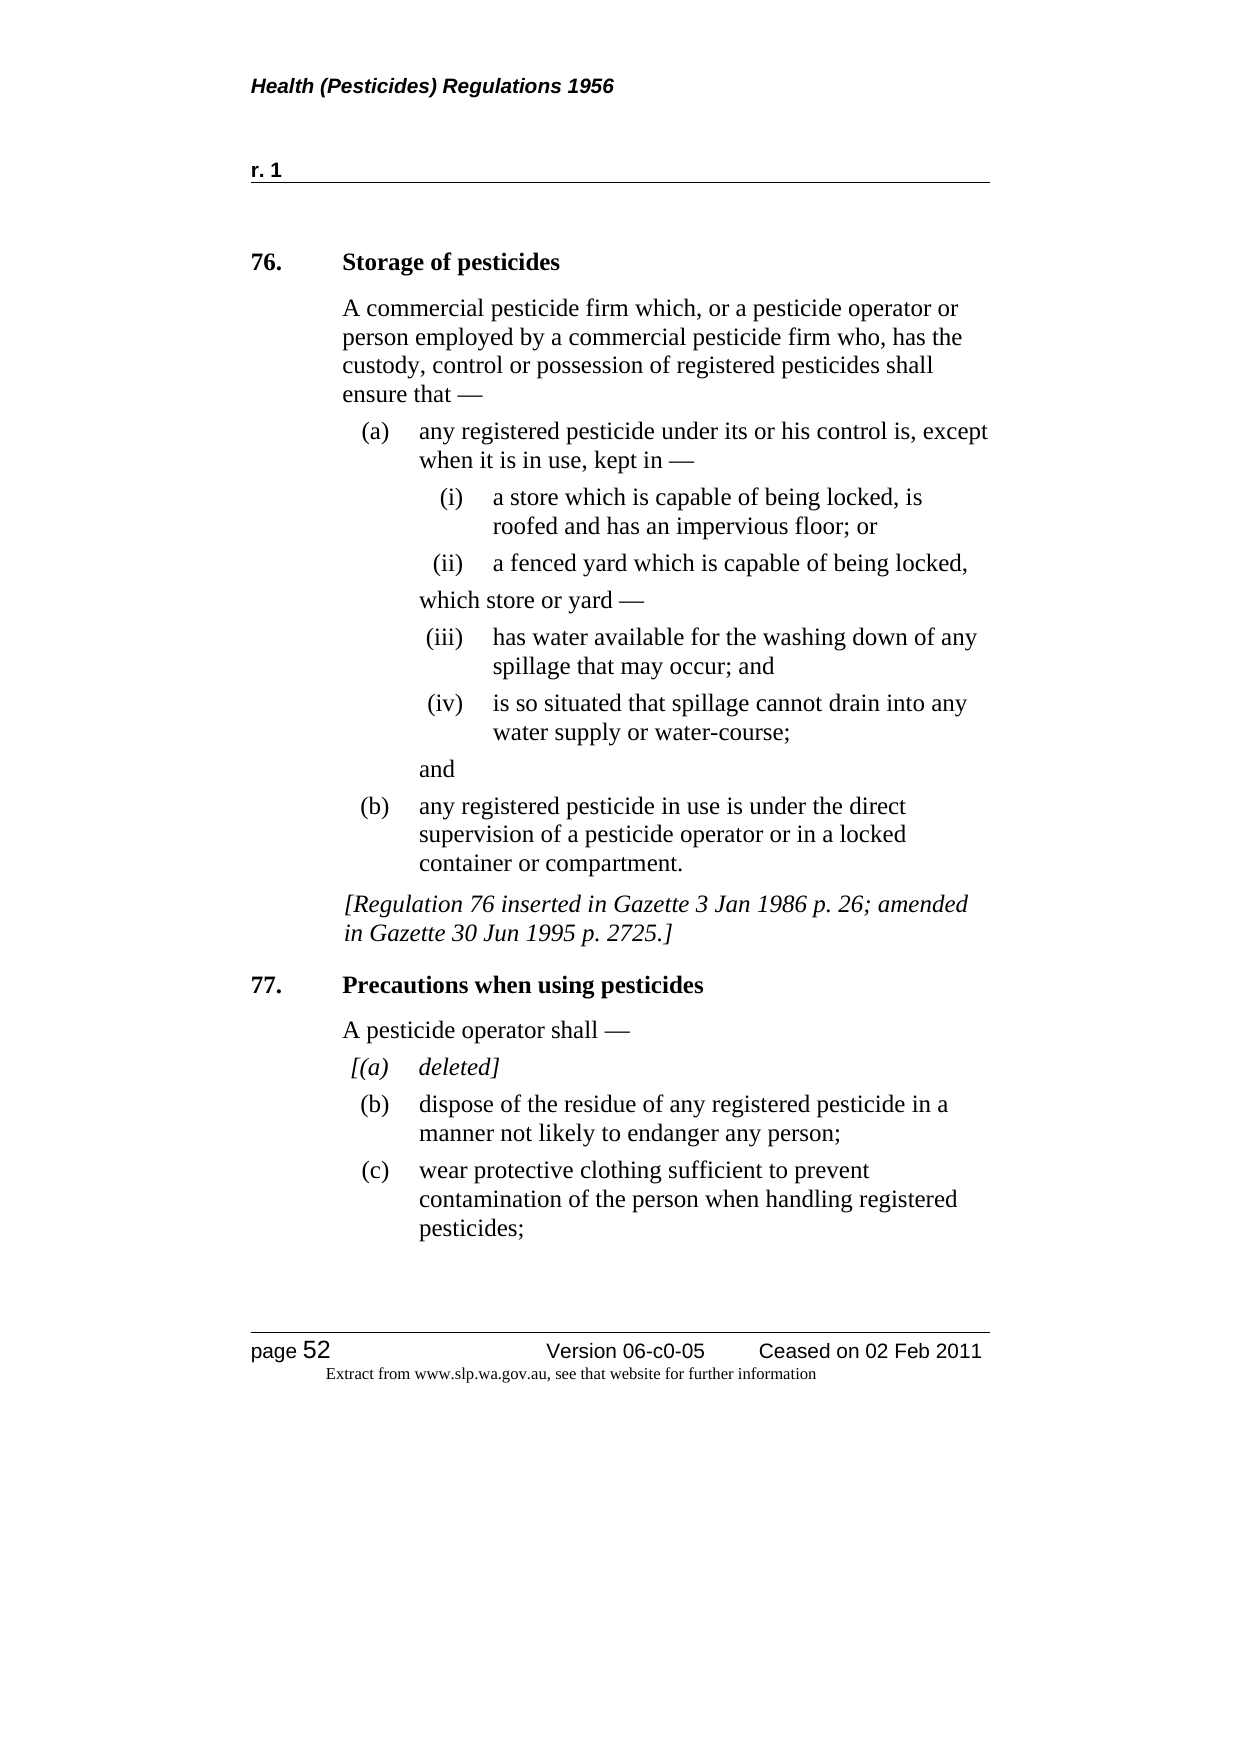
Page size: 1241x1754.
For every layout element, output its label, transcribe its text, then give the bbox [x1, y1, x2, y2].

text and [251, 754, 990, 782]
text [Regulation 76 inserted in Gazette 3 Jan 1986 p. 26; amended in Gazette 30 Jun 1995 p. 2725.] [251, 889, 990, 947]
text (iii) has water available for the washing down of any spillage that may occur; and [251, 622, 990, 679]
text (ii) a fenced yard which is capable of being locked, [251, 548, 990, 577]
text (b) any registered pesticide in use is under the direct supervision of a pesticide operator or in a locked container or compartment. [251, 791, 990, 877]
subtitle 76. Storage of pesticides [251, 247, 990, 276]
subtitle 77. Precautions when using pesticides [251, 970, 990, 999]
text (iv) is so situated that spillage cannot drain into any water supply or water-course; [251, 688, 990, 745]
text A pesticide operator shall — [251, 1015, 990, 1044]
text (c) wear protective clothing sufficient to prevent contamination of the person when handling registered pesticides; [251, 1155, 990, 1242]
text (i) a store which is capable of being locked, is roofed and has an impervious floor; or [251, 482, 990, 539]
text [(a) deleted] [251, 1052, 990, 1081]
text which store or yard — [251, 585, 990, 614]
text (b) dispose of the residue of any registered pesticide in a manner not likely to endanger any person; [251, 1089, 990, 1147]
text (a) any registered pesticide under its or his control is, except when it is in use, kept in — [251, 416, 990, 474]
text A commercial pesticide firm which, or a pesticide operator or person employed by a commercial pesticide firm who, has the custody, control or possession of registered pesticides shall ensure that — [251, 293, 990, 408]
